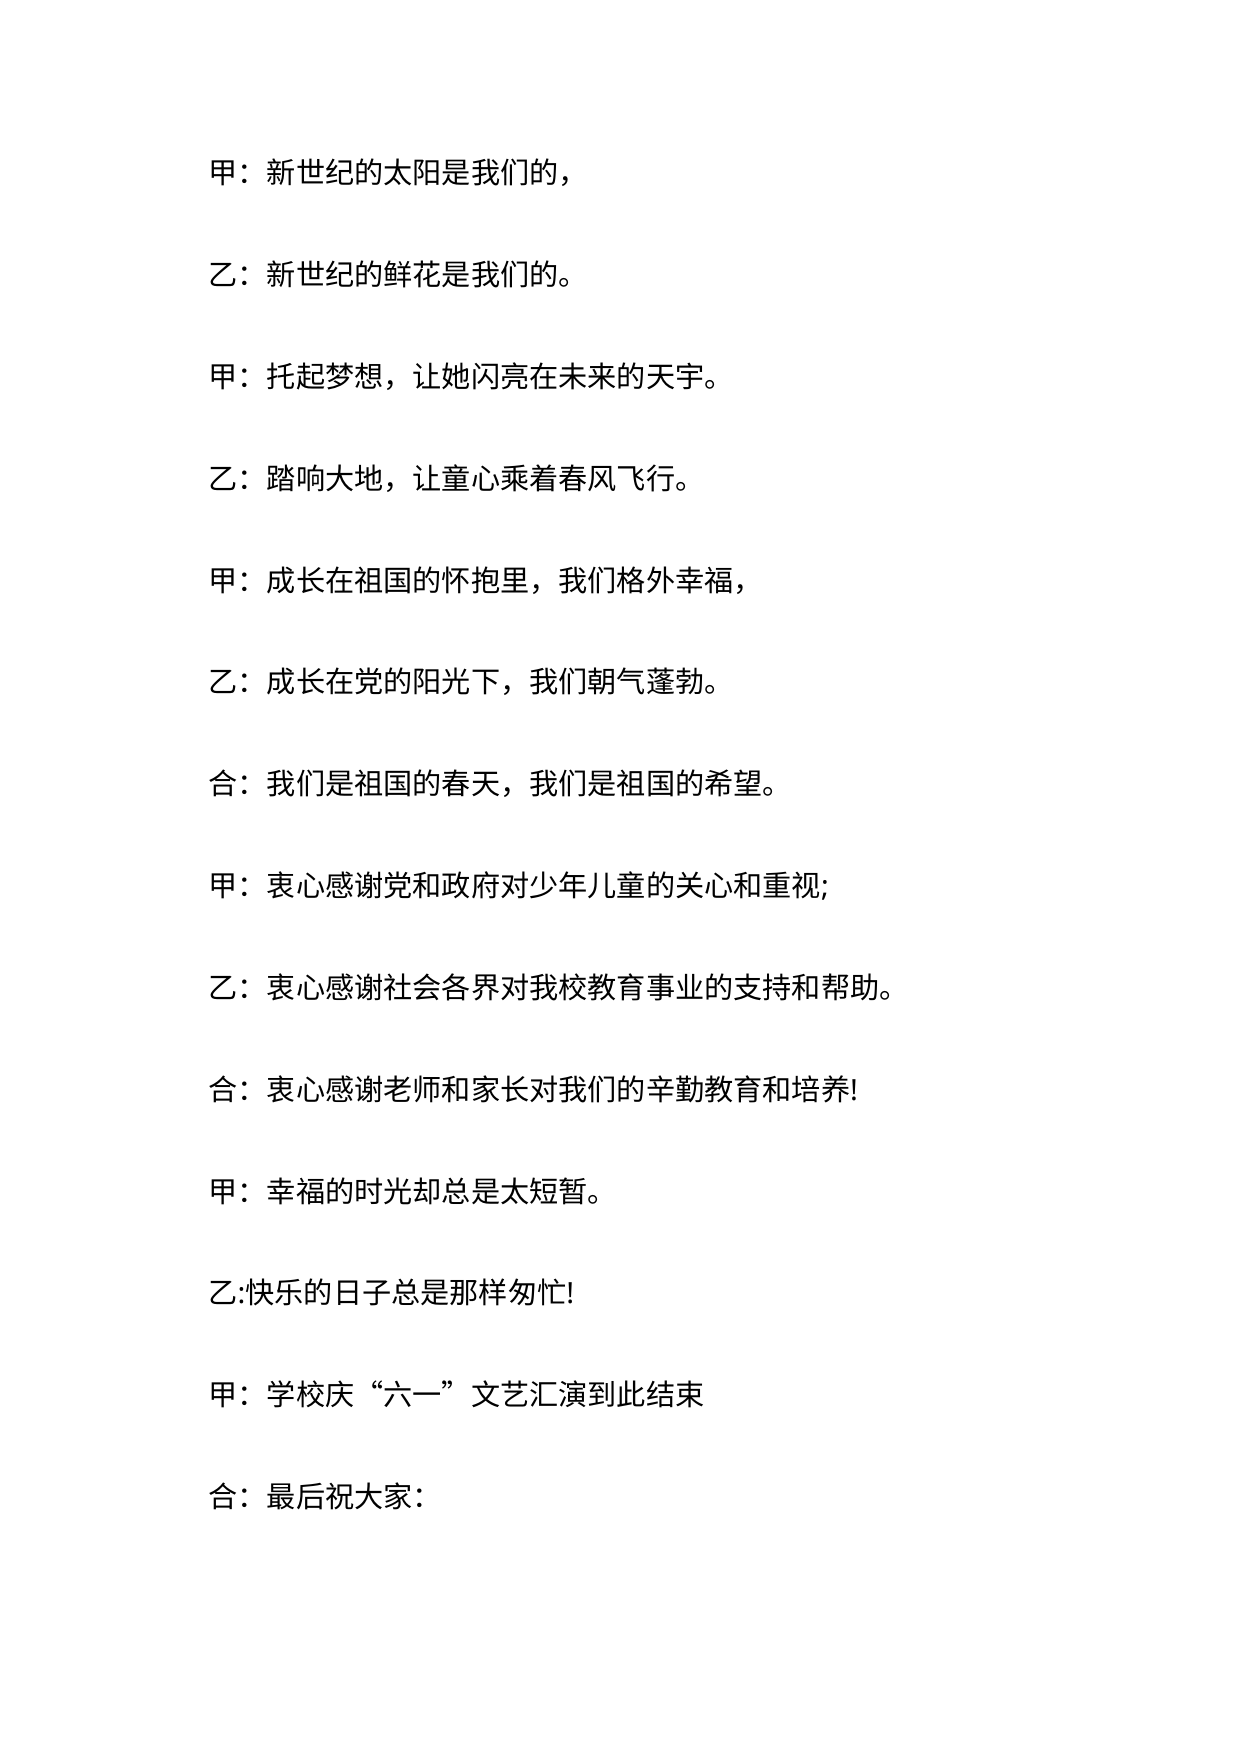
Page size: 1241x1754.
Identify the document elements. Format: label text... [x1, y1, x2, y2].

text 乙：衷心感谢社会各界对我校教育事业的支持和帮助。 [150, 964, 1090, 1007]
text 甲：托起梦想，让她闪亮在未来的天宇。 [150, 353, 1090, 396]
text 合：我们是祖国的春天，我们是祖国的希望。 [150, 761, 1090, 803]
text 甲：新世纪的太阳是我们的， [150, 150, 1090, 192]
text 乙：踏响大地，让童心乘着春风飞行。 [150, 455, 1090, 498]
text 甲：成长在祖国的怀抱里，我们格外幸福， [150, 557, 1090, 599]
text 合：最后祝大家： [150, 1474, 1090, 1516]
text 乙:快乐的日子总是那样匆忙! [150, 1270, 1090, 1312]
text 甲：幸福的时光却总是太短暂。 [150, 1168, 1090, 1210]
text 甲：衷心感谢党和政府对少年儿童的关心和重视; [150, 862, 1090, 905]
text 乙：成长在党的阳光下，我们朝气蓬勃。 [150, 659, 1090, 701]
text 乙：新世纪的鲜花是我们的。 [150, 252, 1090, 294]
text 合：衷心感谢老师和家长对我们的辛勤教育和培养! [150, 1066, 1090, 1108]
text 甲：学校庆“六一”文艺汇演到此结束 [150, 1372, 1090, 1414]
